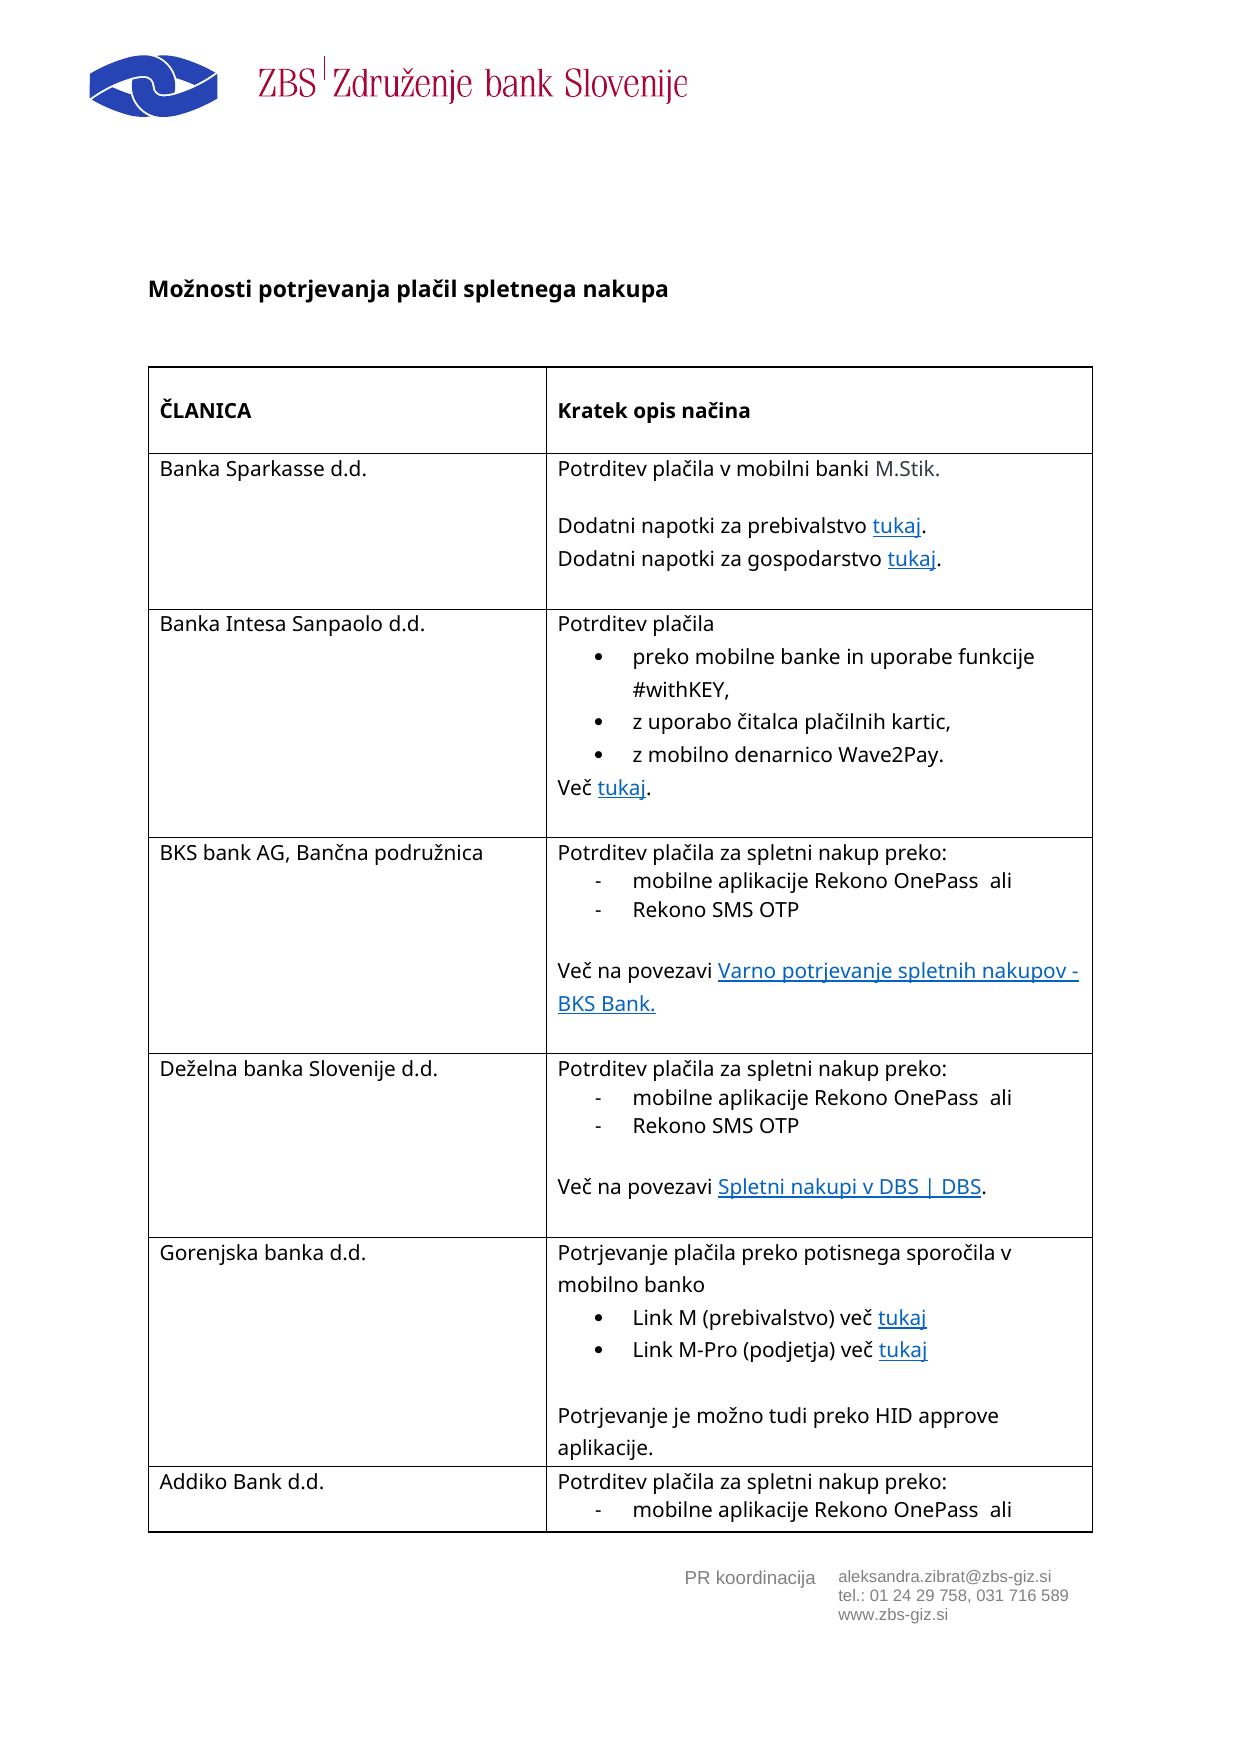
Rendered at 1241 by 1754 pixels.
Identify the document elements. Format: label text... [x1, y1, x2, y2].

table_cell Deželna banka Slovenije d.d. [149, 1054, 546, 1237]
table_cell Potrditev plačila za spletni nakup preko: mobilne aplikacije Rekono OnePass ali Rekono SMS OTP Več na povezavi Varno potrjevanje spletnih nakupov - BKS Bank. [547, 838, 1092, 1053]
table_cell Potrditev plačila preko mobilne banke in uporabe funkcije #withKEY, z uporabo čitalca plačilnih kartic, z mobilno denarnico Wave2Pay. Več tukaj. [547, 610, 1092, 837]
table_header ČLANICA [149, 368, 546, 453]
table_cell Potrjevanje plačila preko potisnega sporočila v mobilno banko Link M (prebivalstvo) več tukaj Link M-Pro (podjetja) več tukaj Potrjevanje je možno tudi preko HID approve aplikacije. [547, 1238, 1092, 1466]
table_cell Gorenjska banka d.d. [149, 1238, 546, 1466]
table_cell Potrditev plačila za spletni nakup preko: mobilne aplikacije Rekono OnePass ali Rekono SMS OTP Več na povezavi Spletni nakupi v DBS | DBS. [547, 1054, 1092, 1237]
text Možnosti potrjevanja plačil spletnega nakupa [148, 273, 1093, 304]
table_cell Banka Sparkasse d.d. [149, 454, 546, 608]
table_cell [547, 1467, 1092, 1531]
table_cell Addiko Bank d.d. [149, 1467, 546, 1531]
table_cell Potrditev plačila v mobilni banki M.Stik. Dodatni napotki za prebivalstvo tukaj. Dodatni napotki za gospodarstvo tukaj. [547, 454, 1092, 608]
table_header Kratek opis načina [547, 368, 1092, 453]
table_cell Banka Intesa Sanpaolo d.d. [149, 610, 546, 837]
table_cell BKS bank AG, Bančna podružnica [149, 838, 546, 1053]
